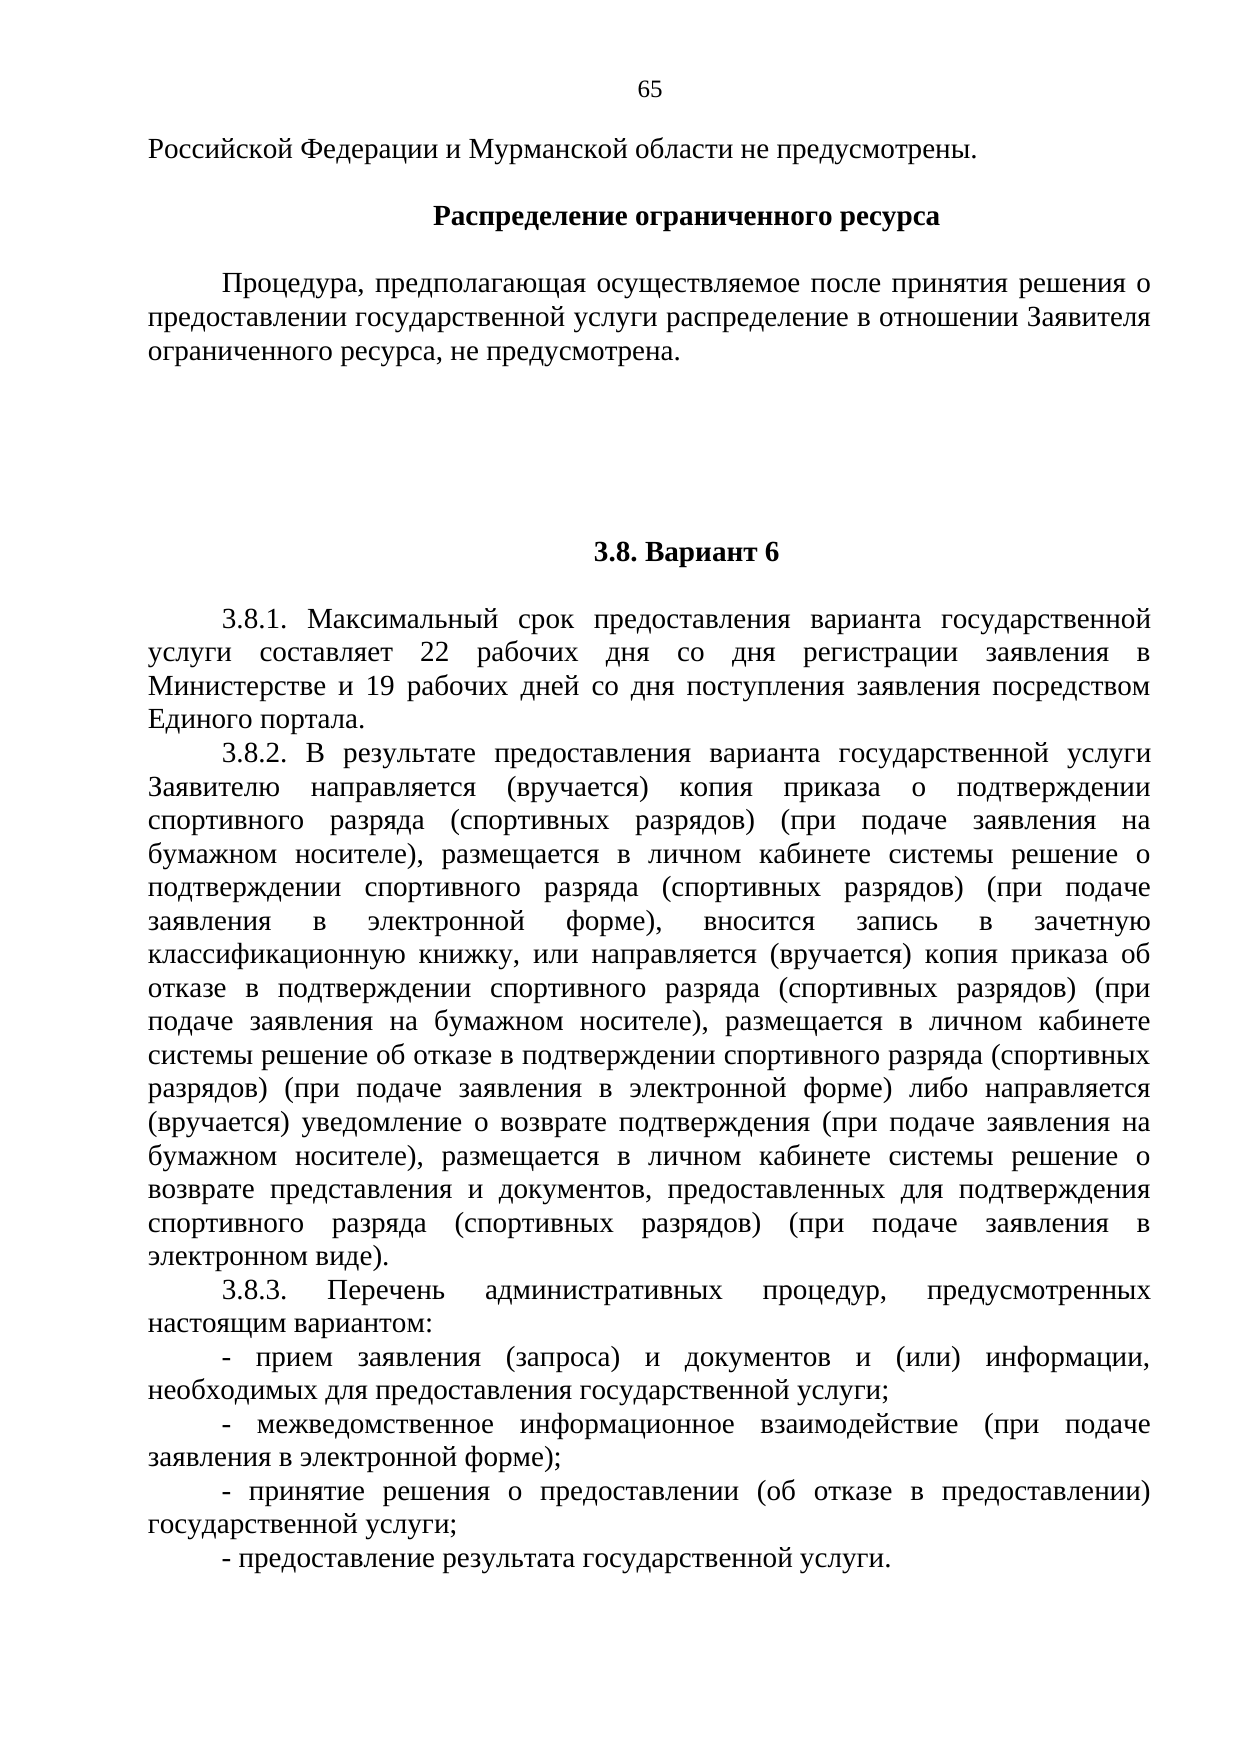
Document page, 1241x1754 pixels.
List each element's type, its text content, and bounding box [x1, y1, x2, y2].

text Процедура, предполагающая осуществляемое после принятия решения о предоставлении государственной услуги распределение в отношении Заявителя ограниченного ресурса, не предусмотрена. [148, 266, 1152, 366]
text 3.8. Вариант 6 [148, 534, 1152, 567]
text - прием заявления (запроса) и документов и (или) информации, необходимых для предоставления государственной услуги; [148, 1339, 1152, 1406]
text 3.8.2. В результате предоставления варианта государственной услуги Заявителю направляется (вручается) копия приказа о подтверждении спортивного разряда (спортивных разрядов) (при подаче заявления на бумажном носителе), размещается в личном кабинете системы решение о подтверждении спортивного разряда (спортивных разрядов) (при подаче заявления в электронной форме), вносится запись в зачетную классификационную книжку, или направляется (вручается) копия приказа об отказе в подтверждении спортивного разряда (спортивных разрядов) (при подаче заявления на бумажном носителе), размещается в личном кабинете системы решение об отказе в подтверждении спортивного разряда (спортивных разрядов) (при подаче заявления в электронной форме) либо направляется (вручается) уведомление о возврате подтверждения (при подаче заявления на бумажном носителе), размещается в личном кабинете системы решение о возврате представления и документов, предоставленных для подтверждения спортивного разряда (спортивных разрядов) (при подаче заявления в электронном виде). [148, 735, 1152, 1272]
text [148, 131, 1152, 165]
text - предоставление результата государственной услуги. [148, 1540, 1152, 1574]
text - принятие решения о предоставлении (об отказе в предоставлении) государственной услуги; [148, 1473, 1152, 1540]
text 3.8.1. Максимальный срок предоставления варианта государственной услуги составляет 22 рабочих дня со дня регистрации заявления в Министерстве и 19 рабочих дней со дня поступления заявления посредством Единого портала. [148, 601, 1152, 735]
text Распределение ограниченного ресурса [148, 198, 1152, 232]
text 3.8.3. Перечень административных процедур, предусмотренных настоящим вариантом: [148, 1272, 1152, 1339]
text - межведомственное информационное взаимодействие (при подаче заявления в электронной форме); [148, 1406, 1152, 1473]
